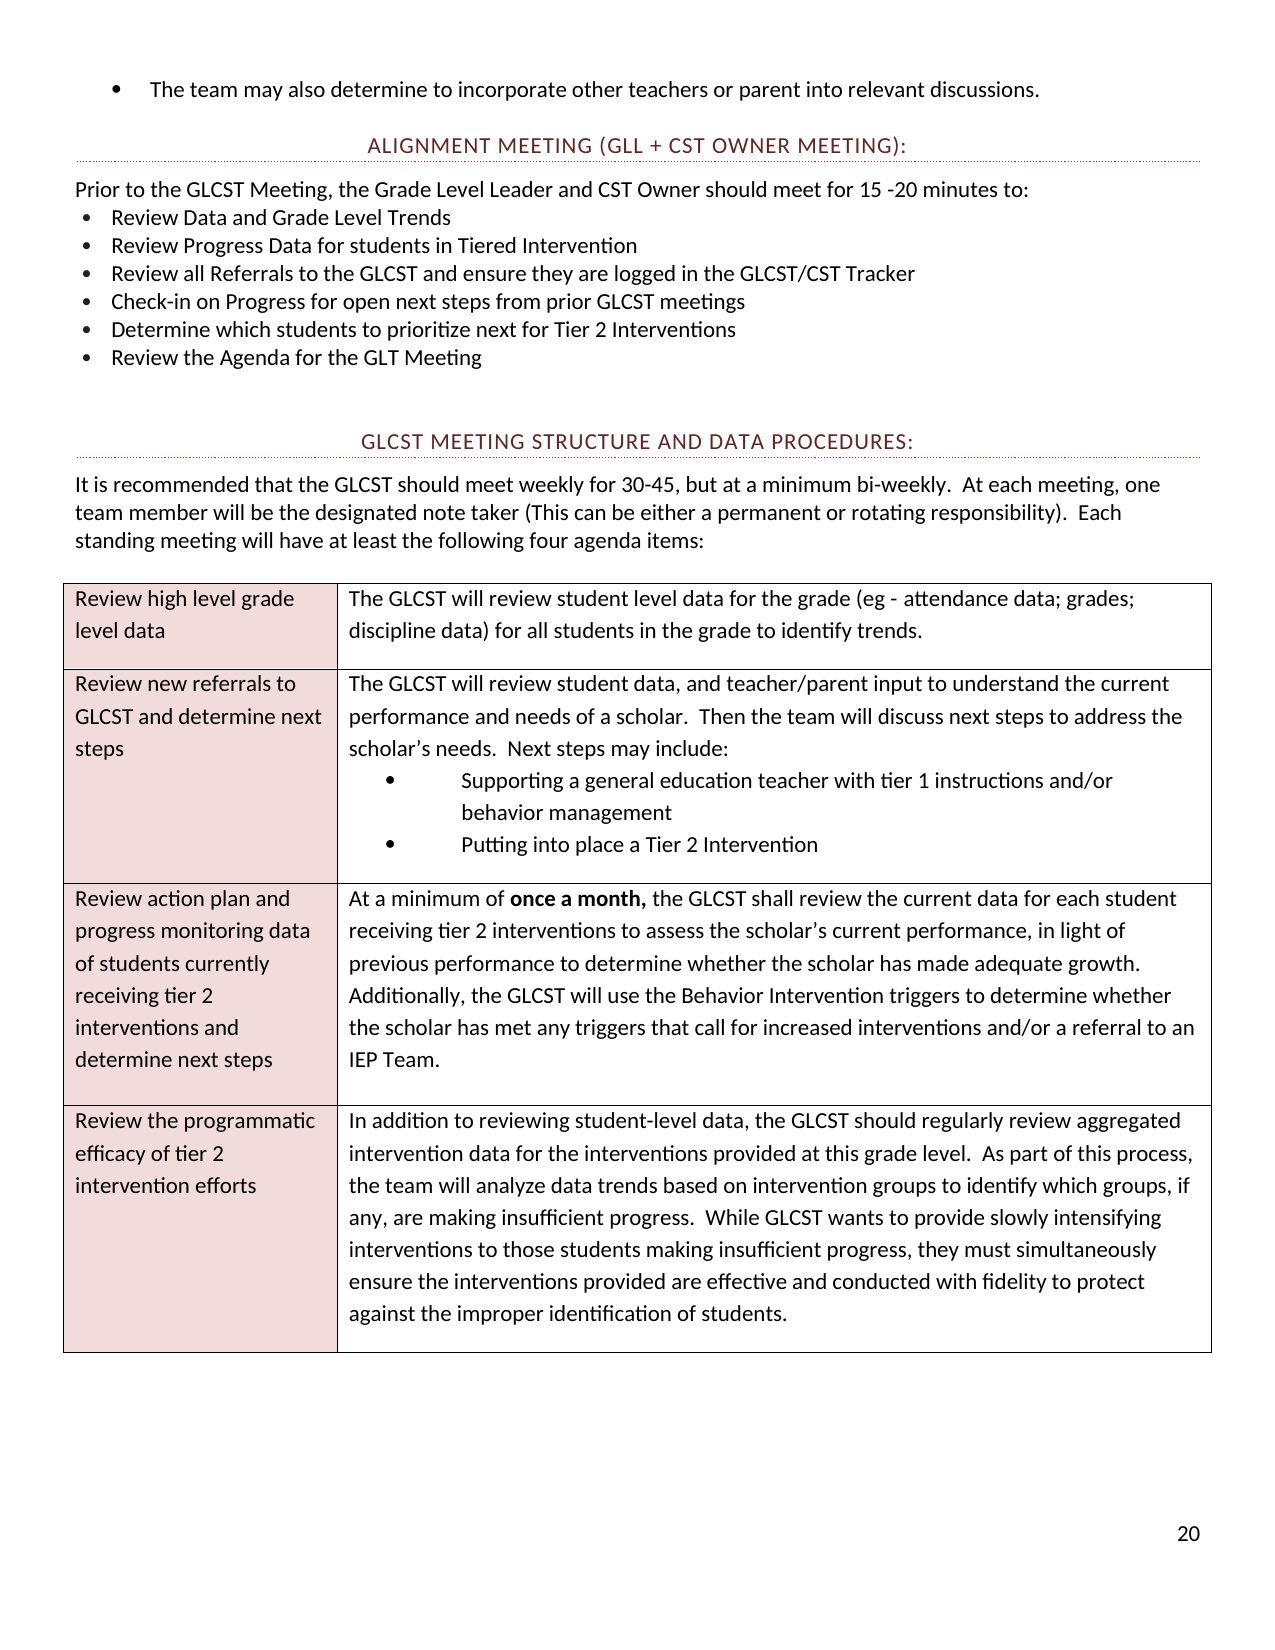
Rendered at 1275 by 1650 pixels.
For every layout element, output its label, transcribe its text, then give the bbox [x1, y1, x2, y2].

subtitle GLCST Meeting structure and data procedures: [75, 427, 1200, 458]
table_cell The GLCST will review student data, and teacher/parent input to understand the current performance and needs of a scholar. Then the team will discuss next steps to address the scholar’s needs. Next steps may include: Supporting a general education teacher with tier 1 instructions and/or behavior management Putting into place a Tier 2 Intervention [338, 670, 1211, 883]
list Review Progress Data for students in Tiered Intervention [83, 231, 1200, 259]
list Determine which students to prioritize next for Tier 2 Interventions [83, 315, 1200, 343]
list Review all Referrals to the GLCST and ensure they are logged in the GLCST/CST Tracker [83, 259, 1200, 287]
table_cell In addition to reviewing student-level data, the GLCST should regularly review aggregated intervention data for the interventions provided at this grade level. As part of this process, the team will analyze data trends based on intervention groups to identify which groups, if any, are making insufficient progress. While GLCST wants to provide slowly intensifying interventions to those students making insufficient progress, they must simultaneously ensure the interventions provided are effective and conducted with fidelity to protect against the improper identification of students. [338, 1106, 1211, 1352]
list The team may also determine to incorporate other teachers or parent into relevant discussions. [112, 75, 1200, 103]
list Review the Agenda for the GLT Meeting [83, 343, 1200, 371]
text It is recommended that the GLCST should meet weekly for 30-45, but at a minimum bi-weekly. At each meeting, one team member will be the designated note taker (This can be either a permanent or rotating responsibility). Each standing meeting will have at least the following four agenda items: [75, 471, 1200, 554]
table_header The GLCST will review student level data for the grade (eg - attendance data; grades; discipline data) for all students in the grade to identify trends. [338, 584, 1211, 668]
text Prior to the GLCST Meeting, the Grade Level Leader and CST Owner should meet for 15 -20 minutes to: [75, 175, 1200, 203]
table_cell Review action plan and progress monitoring data of students currently receiving tier 2 interventions and determine next steps [64, 884, 337, 1105]
list Check-in on Progress for open next steps from prior GLCST meetings [83, 287, 1200, 315]
table_cell Review the programmatic efficacy of tier 2 intervention efforts [64, 1106, 337, 1352]
list Review Data and Grade Level Trends [83, 203, 1200, 231]
table_cell Review new referrals to GLCST and determine next steps [64, 670, 337, 883]
subtitle Alignment meeting (GLL + cST owner meeting): [75, 131, 1200, 162]
table_cell At a minimum of once a month, the GLCST shall review the current data for each student receiving tier 2 interventions to assess the scholar’s current performance, in light of previous performance to determine whether the scholar has made adequate growth. Additionally, the GLCST will use the Behavior Intervention triggers to determine whether the scholar has met any triggers that call for increased interventions and/or a referral to an IEP Team. [338, 884, 1211, 1105]
table_header Review high level grade level data [64, 584, 337, 668]
